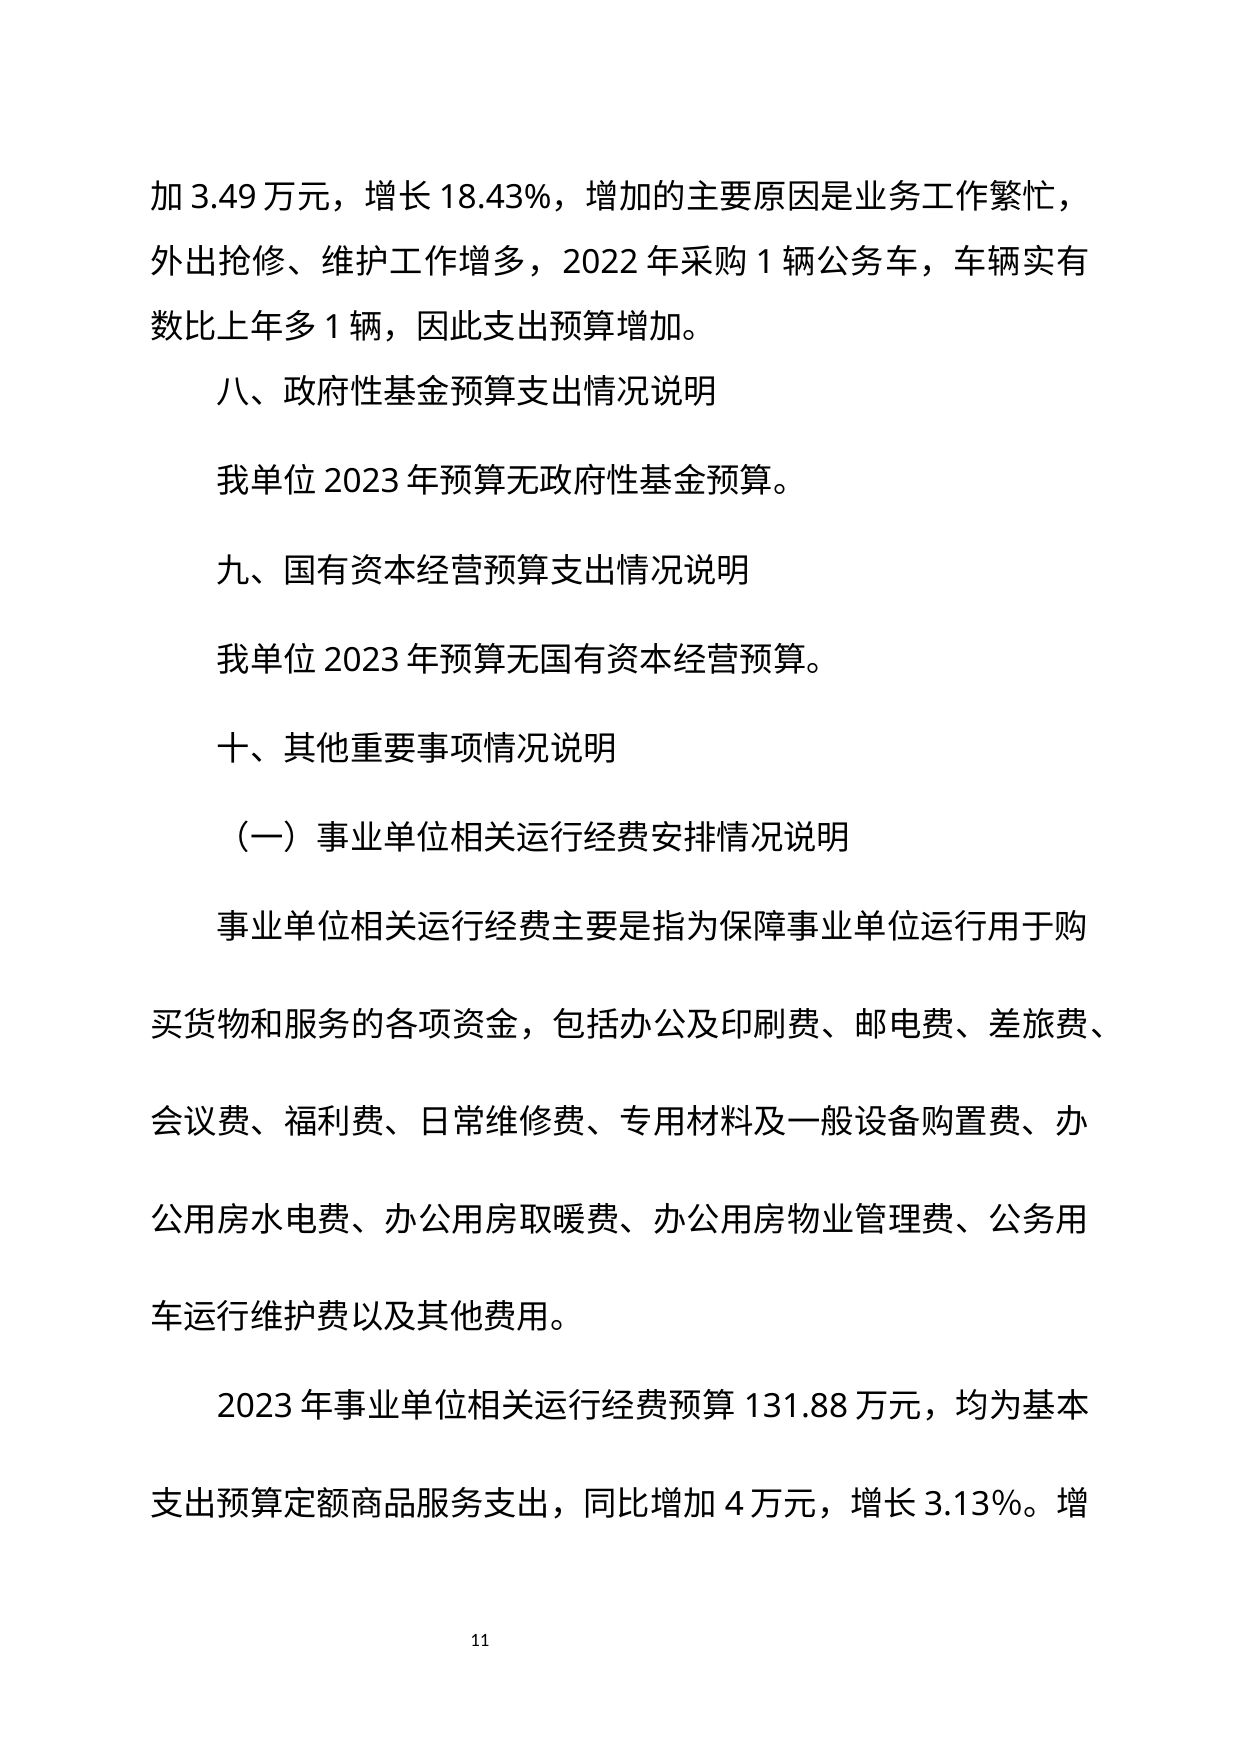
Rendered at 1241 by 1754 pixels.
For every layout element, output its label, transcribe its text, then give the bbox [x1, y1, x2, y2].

text 九、国有资本经营预算支出情况说明 [150, 535, 1090, 600]
text （一）事业单位相关运行经费安排情况说明 [150, 802, 1090, 867]
text 事业单位相关运行经费主要是指为保障事业单位运行用于购买货物和服务的各项资金，包括办公及印刷费、邮电费、差旅费、会议费、福利费、日常维修费、专用材料及一般设备购置费、办公用房水电费、办公用房取暖费、办公用房物业管理费、公务用车运行维护费以及其他费用。 [150, 892, 1090, 1347]
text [150, 162, 1090, 357]
text 十、其他重要事项情况说明 [150, 713, 1090, 778]
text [150, 1371, 1090, 1533]
text 八、政府性基金预算支出情况说明 [150, 357, 1090, 422]
text 我单位2023年预算无政府性基金预算。 [150, 446, 1090, 511]
text 我单位2023年预算无国有资本经营预算。 [150, 624, 1090, 689]
